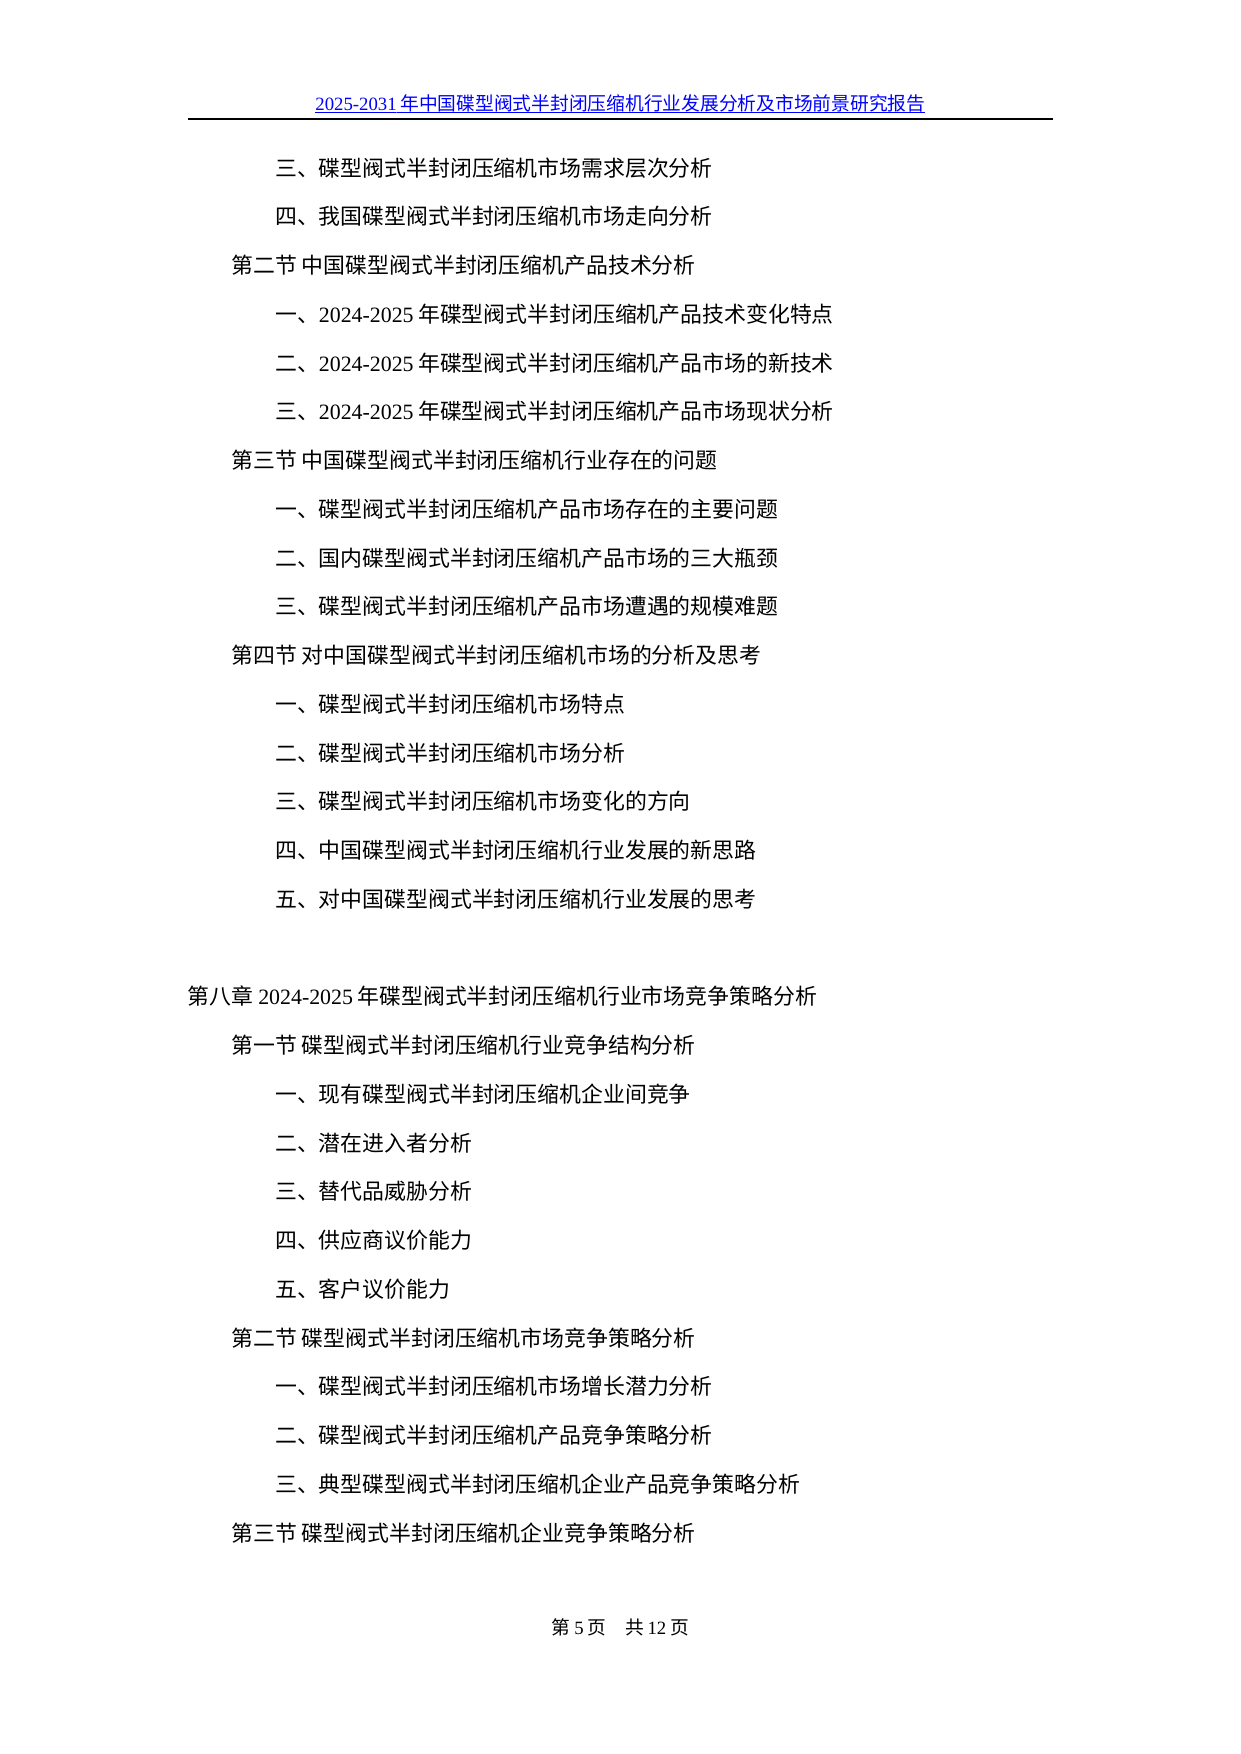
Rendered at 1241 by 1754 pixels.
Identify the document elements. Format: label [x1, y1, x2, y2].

text [187, 150, 1053, 1548]
